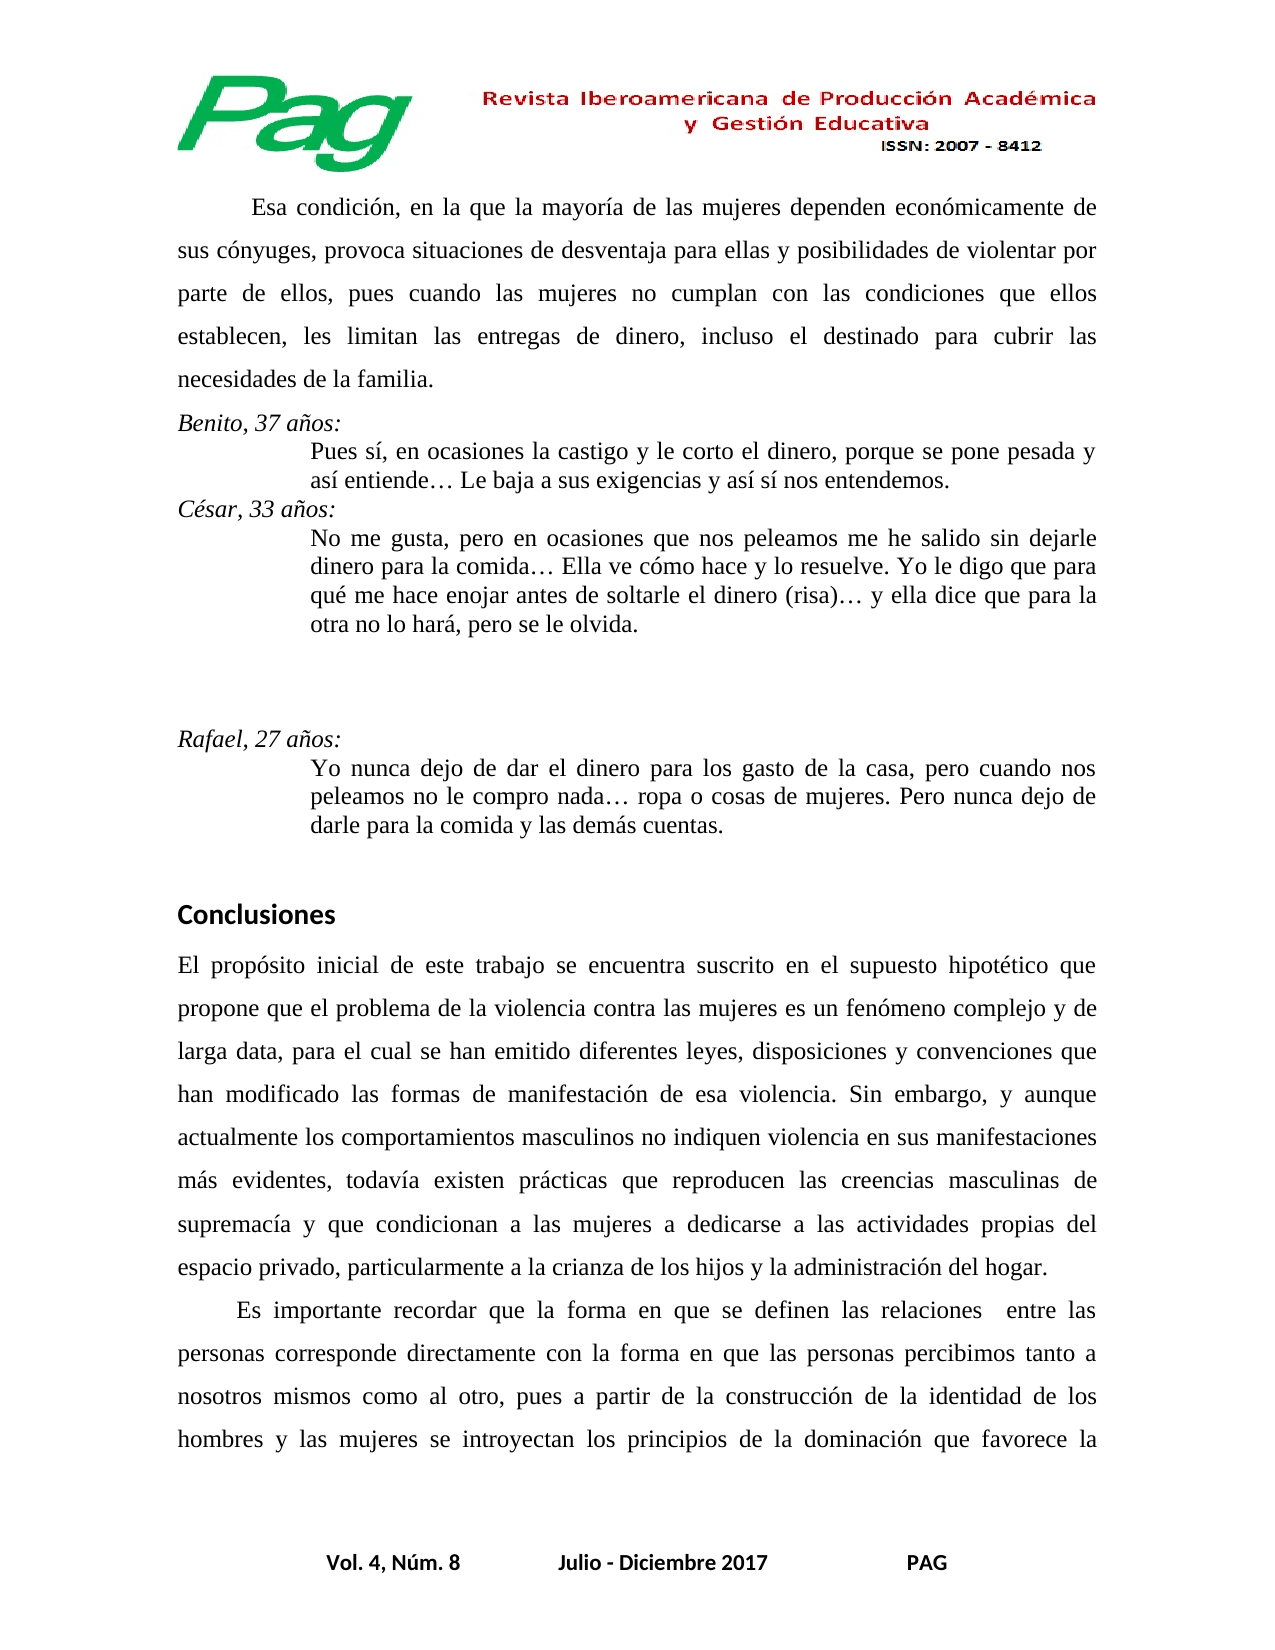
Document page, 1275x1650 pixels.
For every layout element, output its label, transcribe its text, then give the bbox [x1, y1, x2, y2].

picture [177, 73, 1098, 173]
text Benito, 37 años: [177, 408, 1098, 436]
text Yo nunca dejo de dar el dinero para los gasto de la casa, pero cuando nos peleamos no le compro nada… ropa o cosas de mujeres. Pero nunca dejo de darle para la comida y las demás cuentas. [310, 753, 1098, 839]
text Pues sí, en ocasiones la castigo y le corto el dinero, porque se pone pesada y así entiende… Le baja a sus exigencias y así sí nos entendemos. [310, 436, 1098, 494]
text César, 33 años: [177, 494, 1098, 523]
title Conclusiones [177, 896, 1098, 932]
text No me gusta, pero en ocasiones que nos peleamos me he salido sin dejarle dinero para la comida… Ella ve cómo hace y lo resuelve. Yo le digo que para qué me hace enojar antes de soltarle el dinero (risa)… y ella dice que para la otra no lo hará, pero se le olvida. [310, 523, 1098, 638]
text El propósito inicial de este trabajo se encuentra suscrito en el supuesto hipotético que propone que el problema de la violencia contra las mujeres es un fenómeno complejo y de larga data, para el cual se han emitido diferentes leyes, disposiciones y convenciones que han modificado las formas de manifestación de esa violencia. Sin embargo, y aunque actualmente los comportamientos masculinos no indiquen violencia en sus manifestaciones más evidentes, todavía existen prácticas que reproducen las creencias masculinas de supremacía y que condicionan a las mujeres a dedicarse a las actividades propias del espacio privado, particularmente a la crianza de los hijos y la administración del hogar. [177, 950, 1098, 1281]
text Rafael, 27 años: [177, 724, 1098, 753]
text Esa condición, en la que la mayoría de las mujeres dependen económicamente de sus cónyuges, provoca situaciones de desventaja para ellas y posibilidades de violentar por parte de ellos, pues cuando las mujeres no cumplan con las condiciones que ellos establecen, les limitan las entregas de dinero, incluso el destinado para cubrir las necesidades de la familia. [177, 192, 1098, 393]
